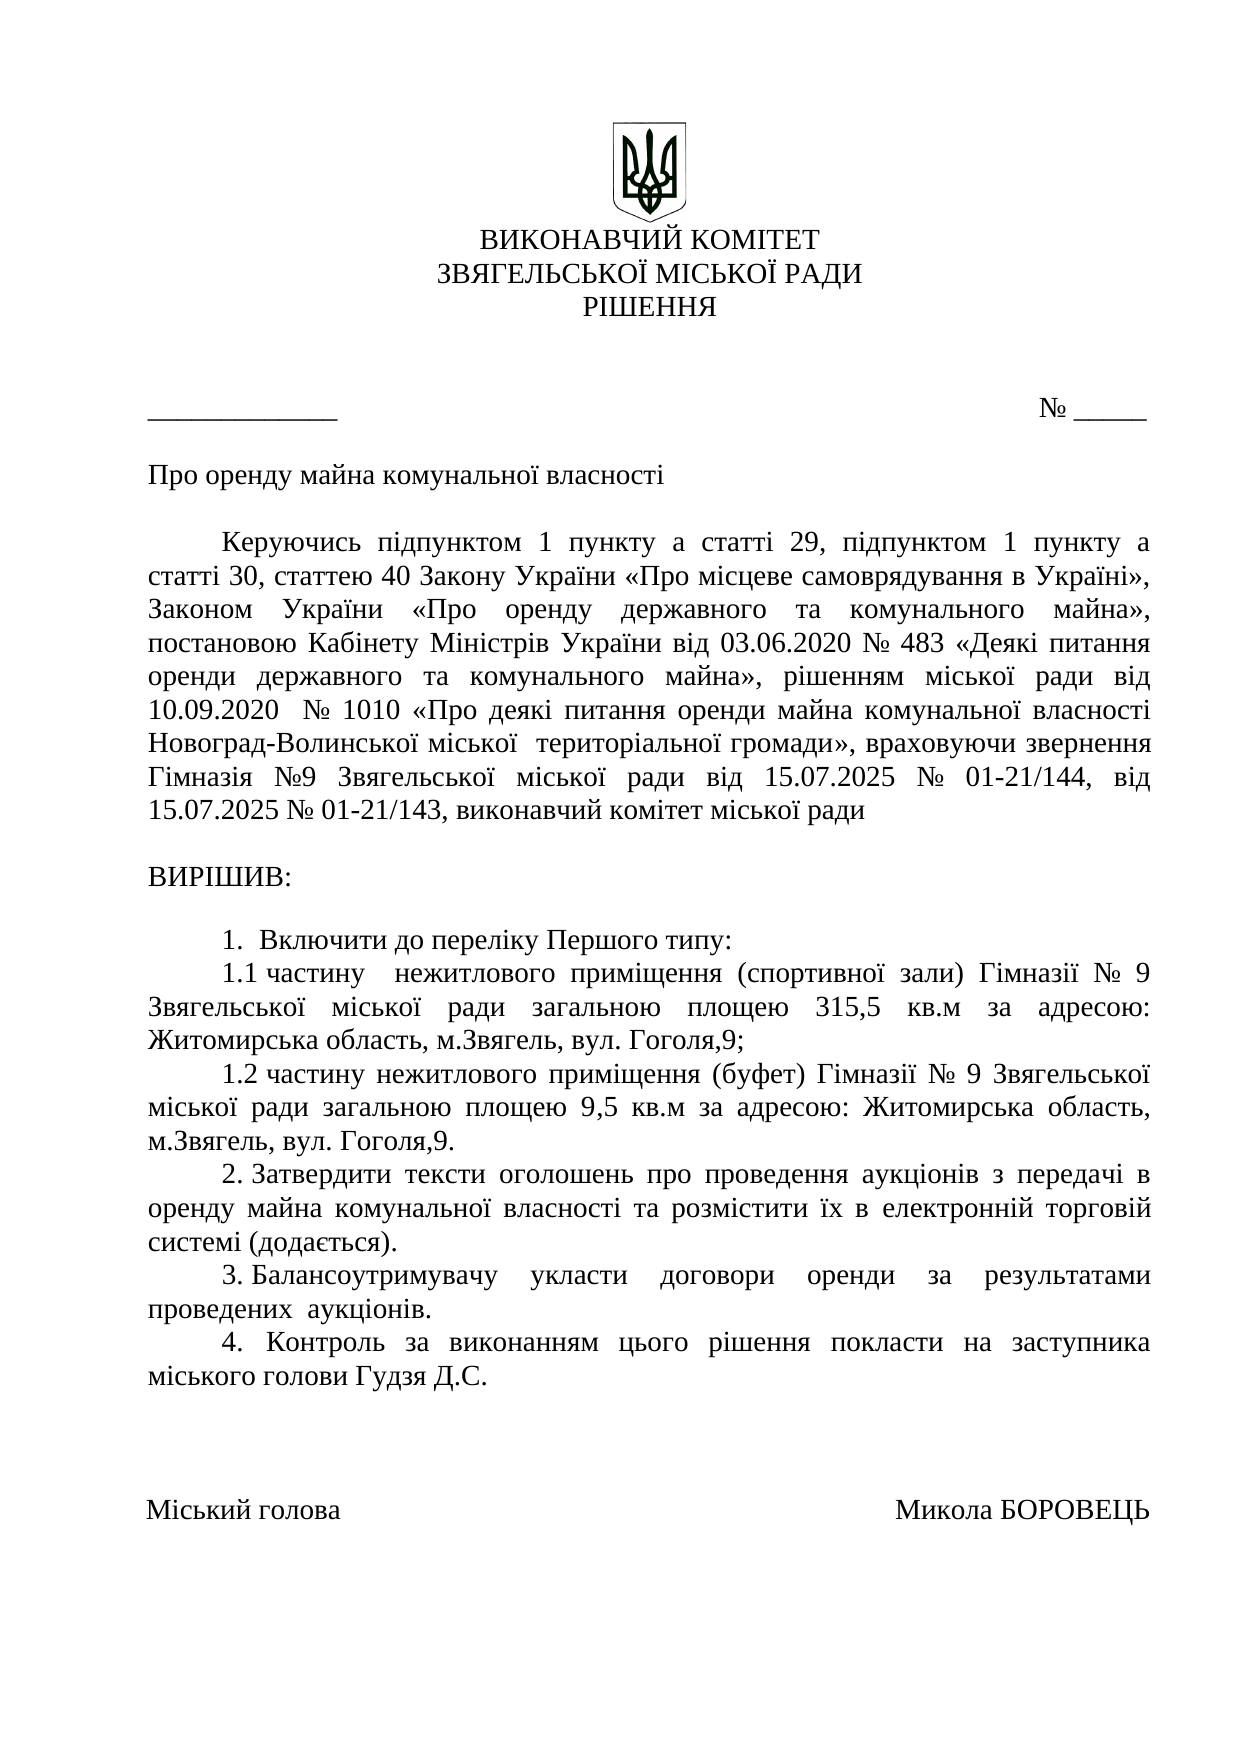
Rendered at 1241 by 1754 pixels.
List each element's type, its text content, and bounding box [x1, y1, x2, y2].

list Контроль за виконанням цього рішення покласти на заступника міського голови Гудзя Д.С. [148, 1324, 1152, 1391]
list Балансоутримувачу укласти договори оренди за результатами проведених аукціонів. [148, 1257, 1152, 1324]
text Міський голова Микола БОРОВЕЦЬ [146, 1492, 1152, 1526]
text РІШЕННЯ [148, 289, 1152, 323]
picture [612, 122, 687, 223]
list Затвердити тексти оголошень про проведення аукціонів з передачі в оренду майна комунальної власності та розмістити їх в електронній торговій системі (додається). [148, 1157, 1152, 1257]
text Керуючись підпунктом 1 пункту а статті 29, підпунктом 1 пункту а статті 30, статтею 40 Закону України «Про місцеве самоврядування в Україні», Законом України «Про оренду державного та комунального майна», постановою Кабінету Міністрів України від 03.06.2020 № 483 «Деякі питання оренди державного та комунального майна», рішенням міської ради від 10.09.2020 № 1010 «Про деякі питання оренди майна комунальної власності Новоград-Волинської міської територіальної громади», враховуючи звернення Гімназія №9 Звягельської міської ради від 15.07.2025 № 01-21/144, від 15.07.2025 № 01-21/143, виконавчий комітет міської ради [148, 524, 1152, 826]
text ЗВЯГЕЛЬСЬКОЇ МІСЬКОЇ РАДИ [148, 256, 1152, 289]
text ВИРІШИВ: [146, 859, 1152, 893]
list Включити до переліку Першого типу: [221, 922, 1152, 955]
text _____________ № _____ [148, 390, 1152, 423]
text Про оренду майна комунальної власності [148, 457, 922, 491]
list частину нежитлового приміщення (спортивної зали) Гімназії № 9 Звягельської міської ради загальною площею 315,5 кв.м за адресою: Житомирська область, м.Звягель, вул. Гоголя,9; [148, 955, 1152, 1056]
list частину нежитлового приміщення (буфет) Гімназії № 9 Звягельської міської ради загальною площею 9,5 кв.м за адресою: Житомирська область, м.Звягель, вул. Гоголя,9. [148, 1056, 1152, 1157]
text ВИКОНАВЧИЙ КОМІТЕТ [148, 222, 1152, 256]
